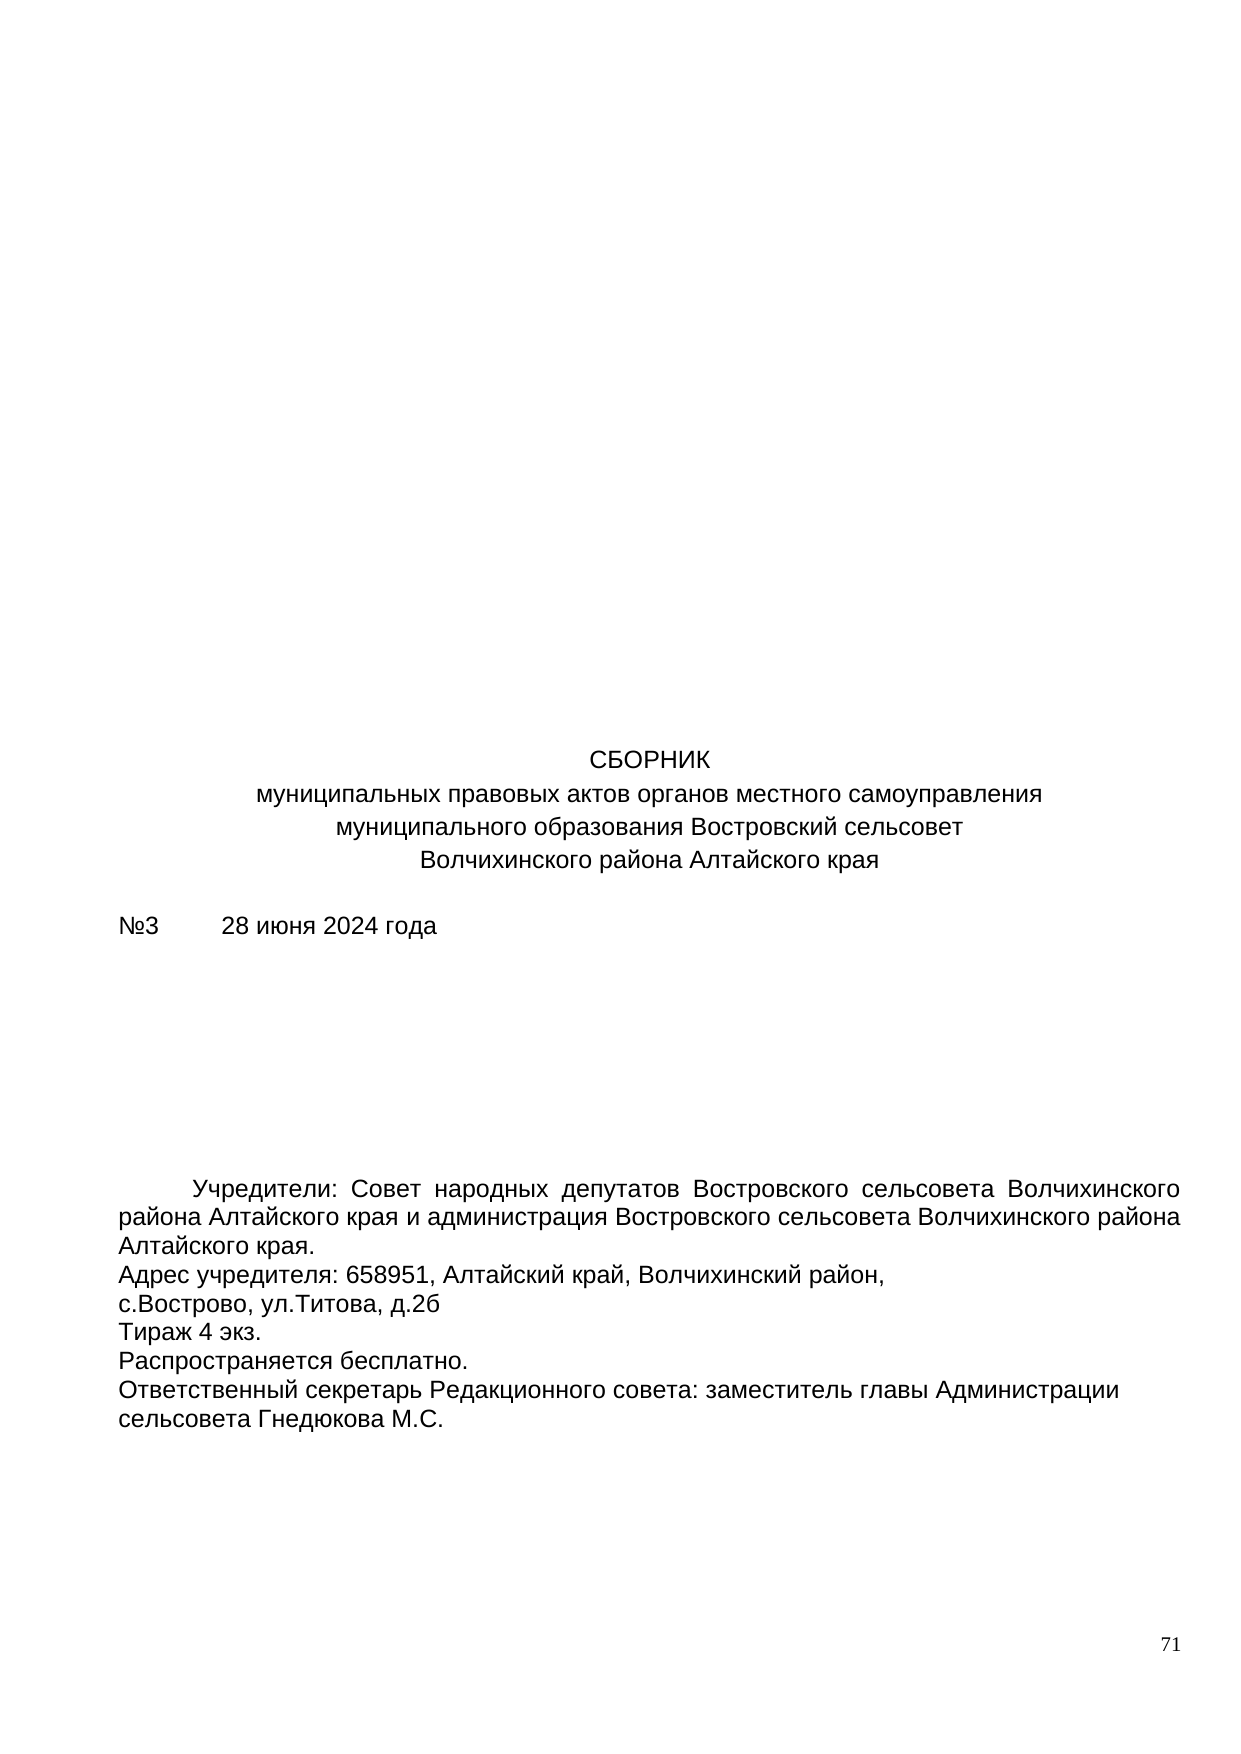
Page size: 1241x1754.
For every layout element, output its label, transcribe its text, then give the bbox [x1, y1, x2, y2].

text Волчихинского района Алтайского края [118, 844, 1181, 873]
text Тираж 4 экз. [118, 1317, 1181, 1346]
text СБОРНИК [118, 746, 1181, 774]
text Учредители: Совет народных депутатов Востровского сельсовета Волчихинского района Алтайского края и администрация Востровского сельсовета Волчихинского района Алтайского края. [118, 1174, 1181, 1260]
text Адрес учредителя: 658951, Алтайский край, Волчихинский район, с.Вострово, ул.Титова, д.2б [118, 1260, 1181, 1317]
text муниципальных правовых актов органов местного самоуправления [118, 778, 1181, 807]
text Ответственный секретарь Редакционного совета: заместитель главы Администрации сельсовета Гнедюкова М.С. [118, 1375, 1181, 1432]
text №3 28 июня 2024 года [118, 911, 1181, 939]
text муниципального образования Востровский сельсовет [118, 812, 1181, 840]
text Распространяется бесплатно. [118, 1346, 1181, 1375]
